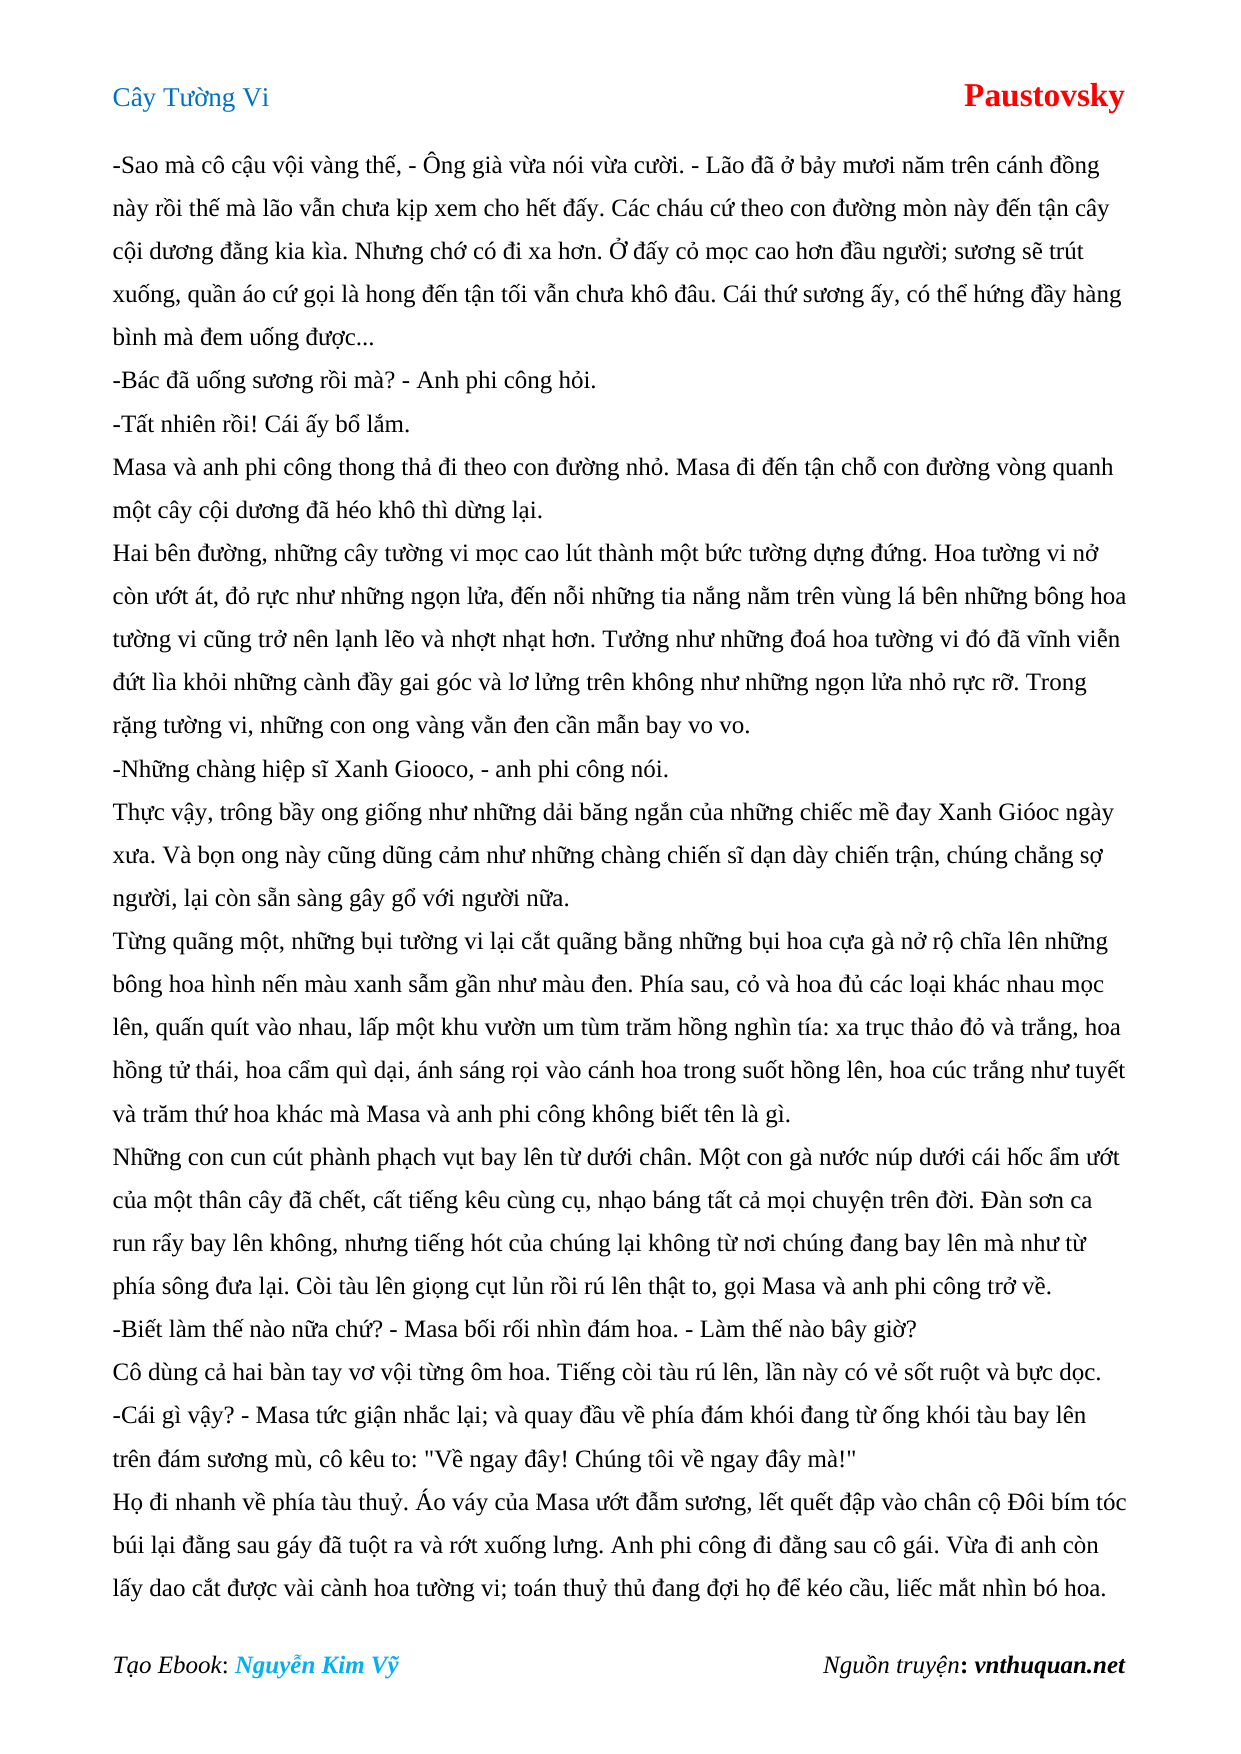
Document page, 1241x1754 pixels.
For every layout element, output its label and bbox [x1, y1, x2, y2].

text [112, 150, 1128, 1602]
